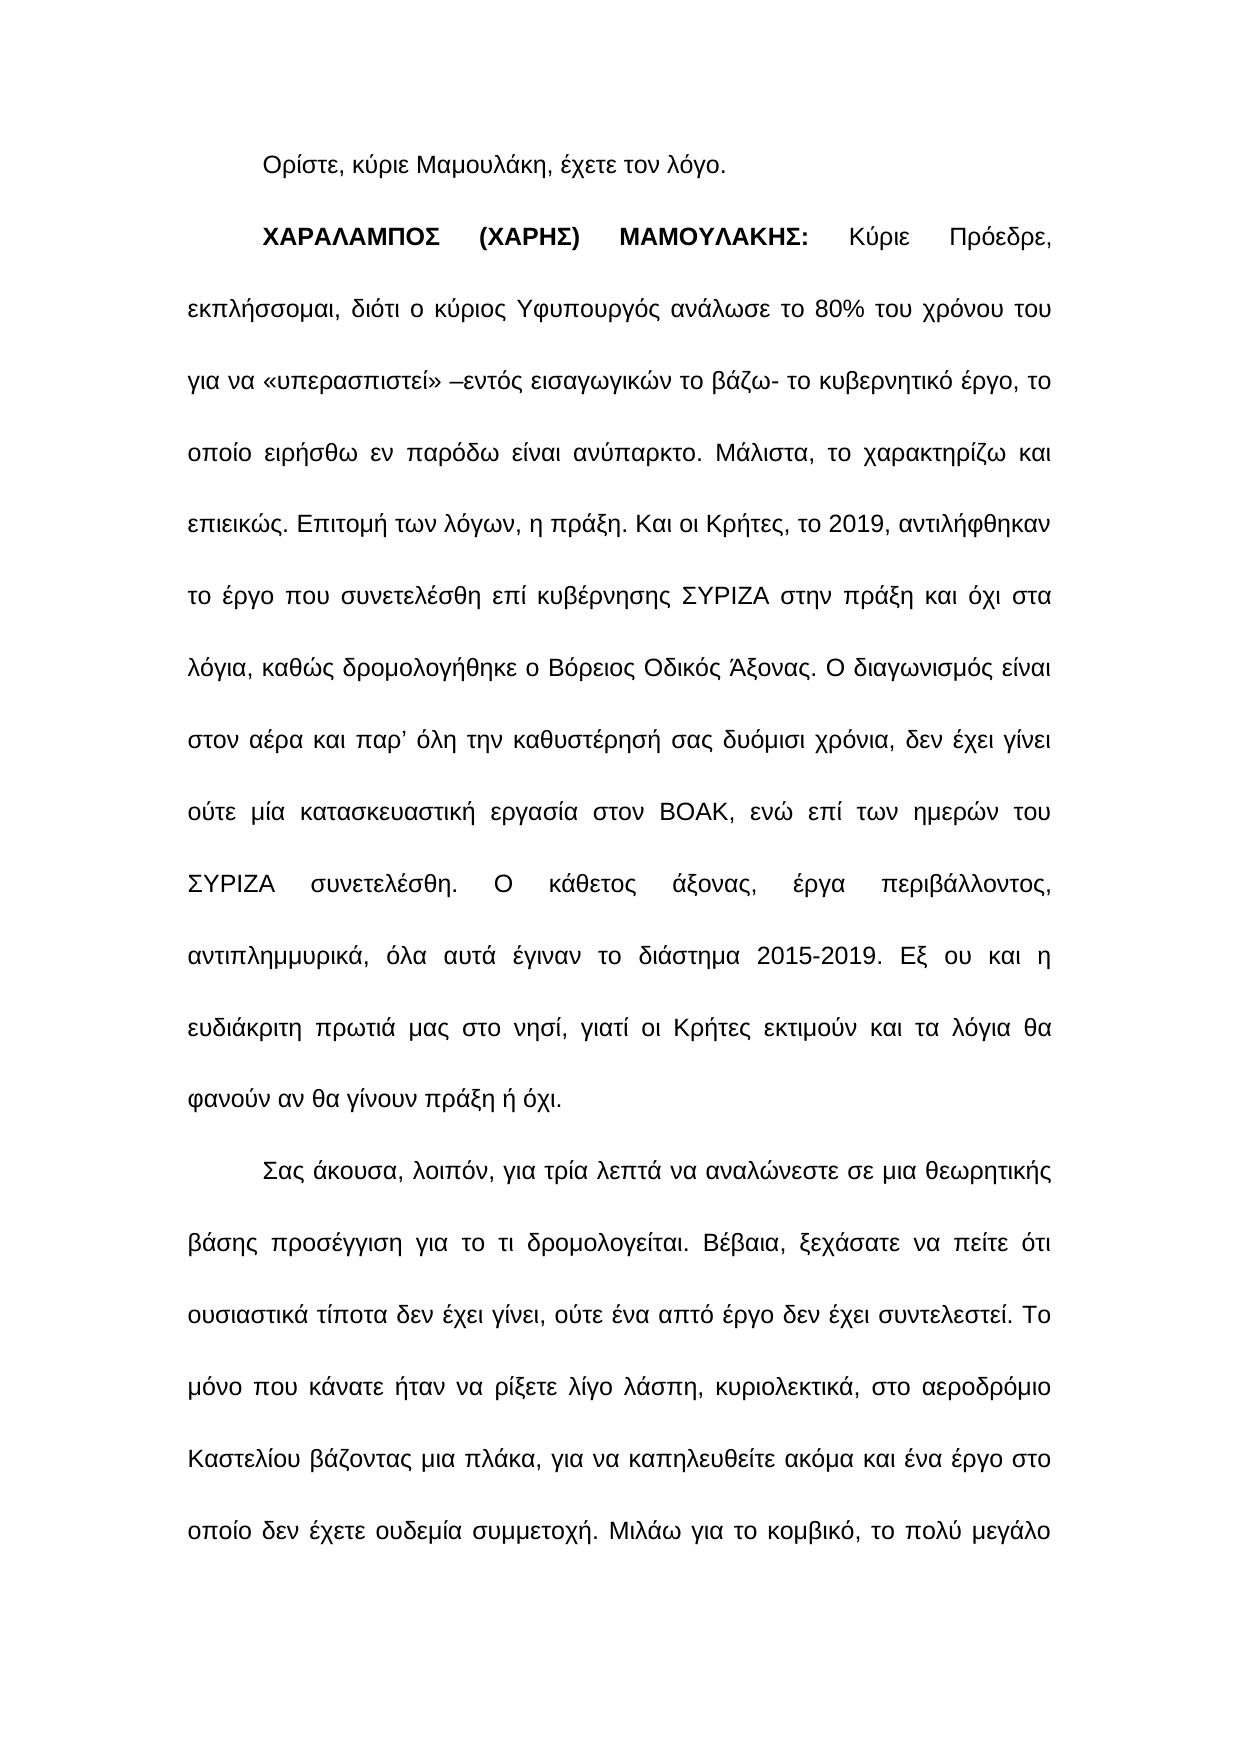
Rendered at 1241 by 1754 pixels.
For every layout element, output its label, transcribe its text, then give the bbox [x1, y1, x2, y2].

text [187, 1156, 1053, 1544]
text ΧΑΡΑΛΑΜΠΟΣ (ΧΑΡΗΣ) ΜΑΜΟΥΛΑΚΗΣ: Κύριε Πρόεδρε, εκπλήσσομαι, διότι ο κύριος Υφυπουργός ανάλωσε το 80% του χρόνου του για να «υπερασπιστεί» –εντός εισαγωγικών το βάζω- το κυβερνητικό έργο, το οποίο ειρήσθω εν παρόδω είναι ανύπαρκτο. Μάλιστα, το χαρακτηρίζω και επιεικώς. Επιτομή των λόγων, η πράξη. Και οι Κρήτες, το 2019, αντιλήφθηκαν το έργο που συνετελέσθη επί κυβέρνησης ΣΥΡΙΖΑ στην πράξη και όχι στα λόγια, καθώς δρομολογήθηκε ο Βόρειος Οδικός Άξονας. Ο διαγωνισμός είναι στον αέρα και παρ’ όλη την καθυστέρησή σας δυόμισι χρόνια, δεν έχει γίνει ούτε μία κατασκευαστική εργασία στον ΒΟΑΚ, ενώ επί των ημερών του ΣΥΡΙΖΑ συνετελέσθη. Ο κάθετος άξονας, έργα περιβάλλοντος, αντιπλημμυρικά, όλα αυτά έγιναν το διάστημα 2015-2019. Εξ ου και η ευδιάκριτη πρωτιά μας στο νησί, γιατί οι Κρήτες εκτιμούν και τα λόγια θα φανούν αν θα γίνουν πράξη ή όχι. [187, 222, 1053, 1113]
text Ορίστε, κύριε Μαμουλάκη, έχετε τον λόγο. [187, 150, 1053, 179]
